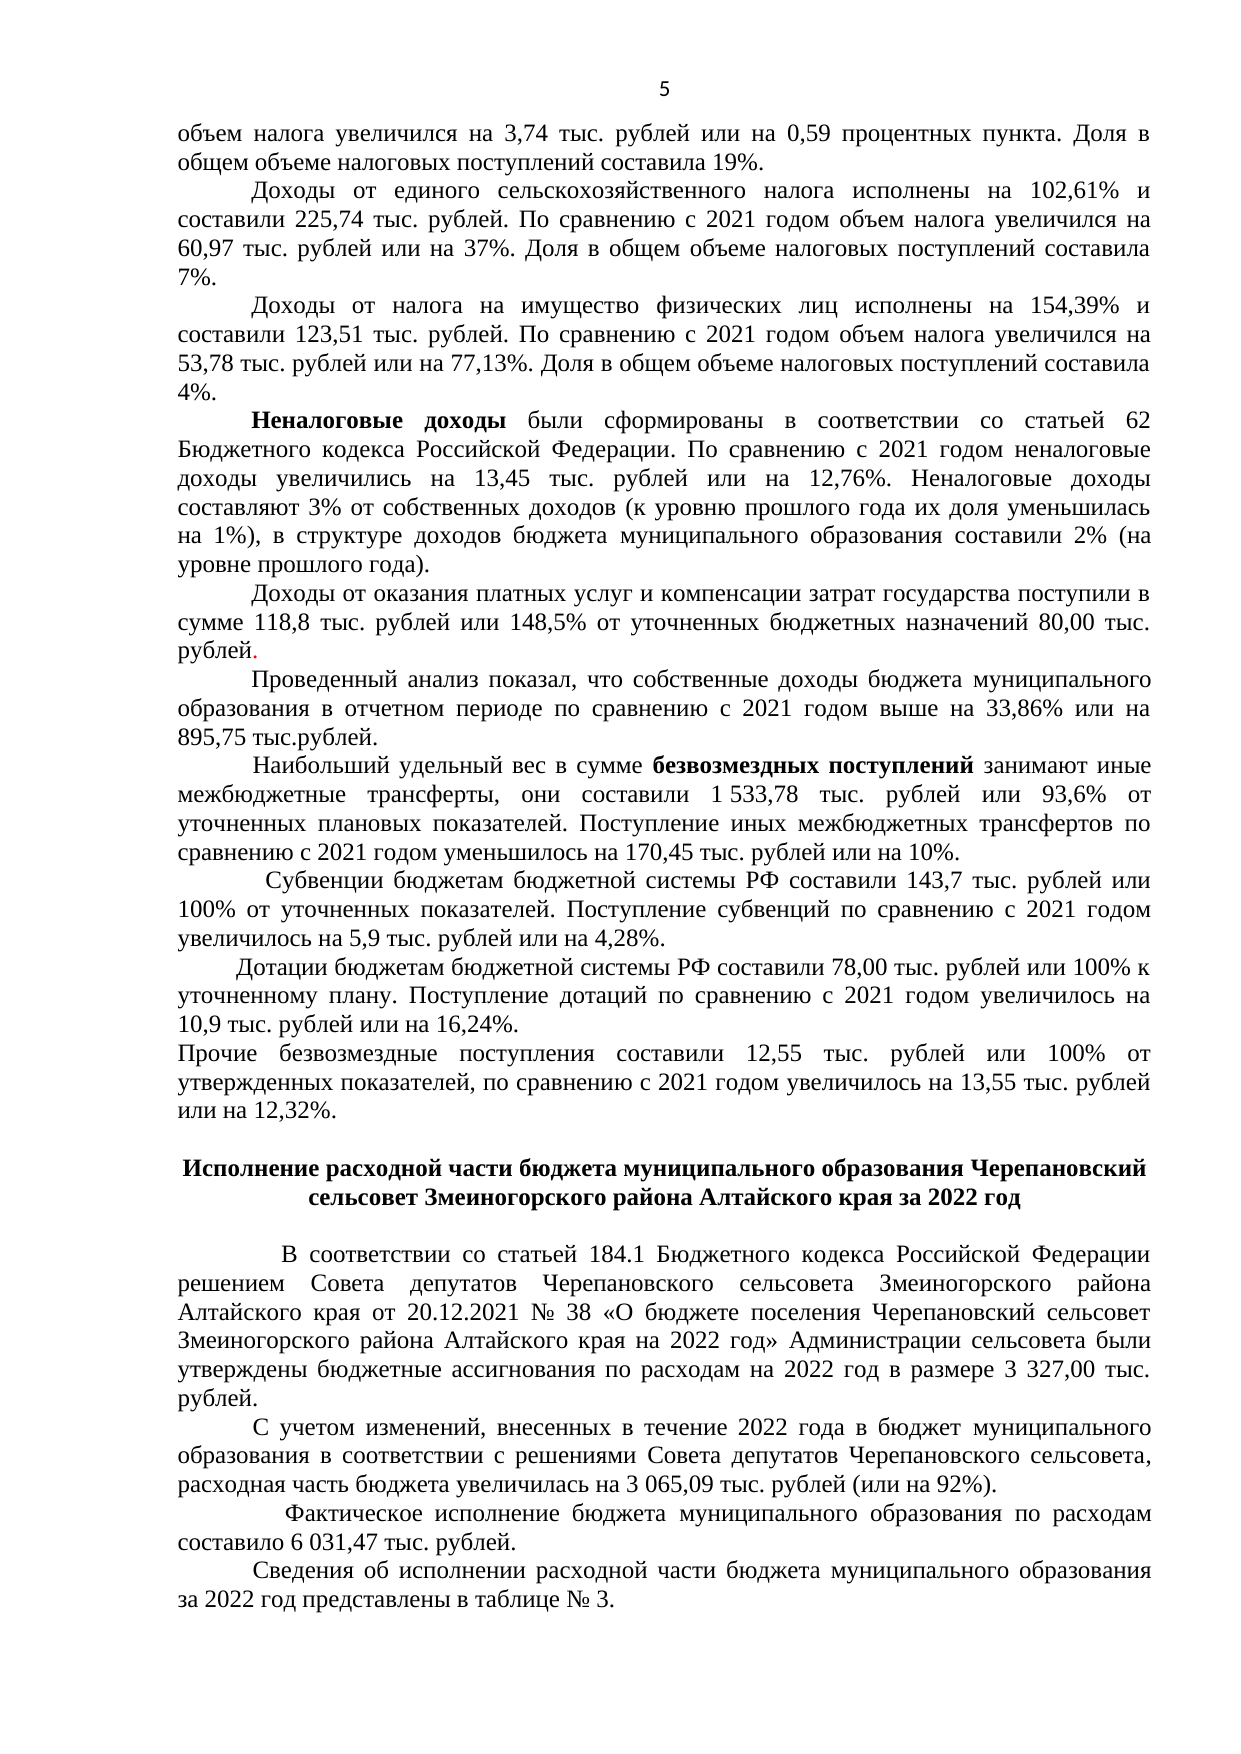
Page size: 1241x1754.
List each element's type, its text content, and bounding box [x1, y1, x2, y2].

text Доходы от оказания платных услуг и компенсации затрат государства поступили в сумме 118,8 тыс. рублей или 148,5% от уточненных бюджетных назначений 80,00 тыс. рублей. [177, 578, 1152, 664]
text Сведения об исполнении расходной части бюджета муниципального образования за 2022 год представлены в таблице № 3. [177, 1556, 1152, 1613]
text Проведенный анализ показал, что собственные доходы бюджета муниципального образования в отчетном периоде по сравнению с 2021 годом выше на 33,86% или на 895,75 тыс.рублей. [177, 664, 1152, 751]
text В соответствии со статьей 184.1 Бюджетного кодекса Российской Федерации решением Совета депутатов Черепановского сельсовета Змеиногорского района Алтайского края от 20.12.2021 № 38 «О бюджете поселения Черепановский сельсовет Змеиногорского района Алтайского края на 2022 год» Администрации сельсовета были утверждены бюджетные ассигнования по расходам на 2022 год в размере 3 327,00 тыс. рублей. [177, 1239, 1152, 1412]
text Фактическое исполнение бюджета муниципального образования по расходам составило 6 031,47 тыс. рублей. [177, 1498, 1152, 1556]
text Дотации бюджетам бюджетной системы РФ составили 78,00 тыс. рублей или 100% к уточненному плану. Поступление дотаций по сравнению с 2021 годом увеличилось на 10,9 тыс. рублей или на 16,24%. [177, 952, 1152, 1038]
text Субвенции бюджетам бюджетной системы РФ составили 143,7 тыс. рублей или 100% от уточненных показателей. Поступление субвенций по сравнению с 2021 годом увеличилось на 5,9 тыс. рублей или на 4,28%. [177, 866, 1152, 952]
text Доходы от единого сельскохозяйственного налога исполнены на 102,61% и составили 225,74 тыс. рублей. По сравнению с 2021 годом объем налога увеличился на 60,97 тыс. рублей или на 37%. Доля в общем объеме налоговых поступлений составила 7%. [177, 176, 1152, 291]
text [177, 118, 1152, 176]
text Прочие безвозмездные поступления составили 12,55 тыс. рублей или 100% от утвержденных показателей, по сравнению с 2021 годом увеличилось на 13,55 тыс. рублей или на 12,32%. [177, 1038, 1152, 1124]
text Неналоговые доходы были сформированы в соответствии со статьей 62 Бюджетного кодекса Российской Федерации. По сравнению с 2021 годом неналоговые доходы увеличились на 13,45 тыс. рублей или на 12,76%. Неналоговые доходы составляют 3% от собственных доходов (к уровню прошлого года их доля уменьшилась на 1%), в структуре доходов бюджета муниципального образования составили 2% (на уровне прошлого года). [177, 406, 1152, 578]
text Доходы от налога на имущество физических лиц исполнены на 154,39% и составили 123,51 тыс. рублей. По сравнению с 2021 годом объем налога увеличился на 53,78 тыс. рублей или на 77,13%. Доля в общем объеме налоговых поступлений составила 4%. [177, 291, 1152, 406]
text С учетом изменений, внесенных в течение 2022 года в бюджет муниципального образования в соответствии с решениями Совета депутатов Черепановского сельсовета, расходная часть бюджета увеличилась на 3 065,09 тыс. рублей (или на 92%). [177, 1412, 1152, 1498]
text Наибольший удельный вес в сумме безвозмездных поступлений занимают иные межбюджетные трансферты, они составили 1 533,78 тыс. рублей или 93,6% от уточненных плановых показателей. Поступление иных межбюджетных трансфертов по сравнению с 2021 годом уменьшилось на 170,45 тыс. рублей или на 10%. [177, 751, 1152, 866]
text Исполнение расходной части бюджета муниципального образования Черепановский сельсовет Змеиногорского района Алтайского края за 2022 год [177, 1153, 1152, 1211]
